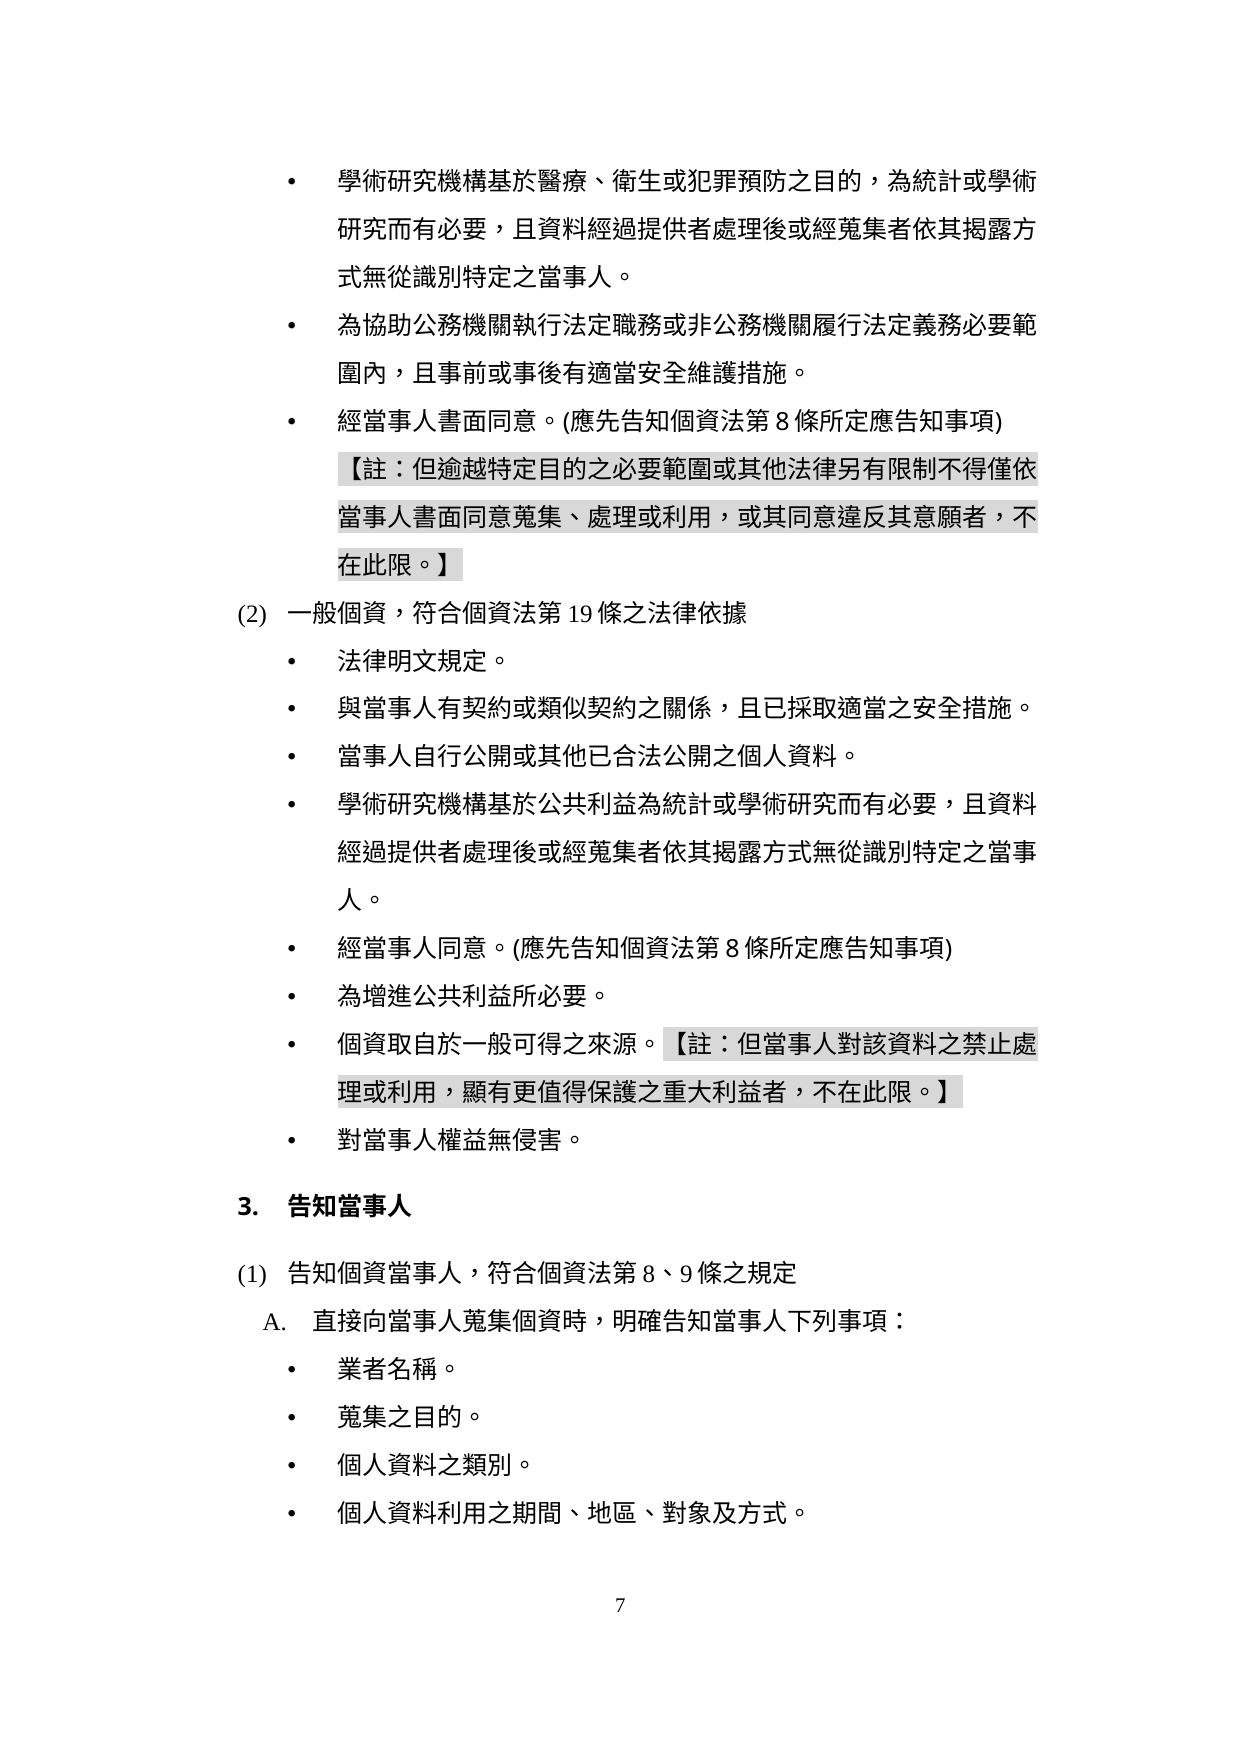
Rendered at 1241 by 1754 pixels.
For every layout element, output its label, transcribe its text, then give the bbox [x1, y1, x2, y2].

list 業者名稱。 [287, 1340, 1053, 1388]
list 與當事人有契約或類似契約之關係，且已採取適當之安全措施。 [287, 679, 1053, 727]
list 學術研究機構基於公共利益為統計或學術研究而有必要，且資料經過提供者處理後或經蒐集者依其揭露方式無從識別特定之當事人。 [287, 775, 1053, 919]
list 為協助公務機關執行法定職務或非公務機關履行法定義務必要範圍內，且事前或事後有適當安全維護措施。 [287, 296, 1053, 392]
list 一般個資，符合個資法第19條之法律依據 [237, 584, 1053, 632]
list 個人資料之類別。 [287, 1436, 1053, 1484]
list 直接向當事人蒐集個資時，明確告知當事人下列事項： [262, 1292, 1053, 1340]
list 為增進公共利益所必要。 [287, 967, 1053, 1015]
list 法律明文規定。 [287, 632, 1053, 679]
list 經當事人同意。(應先告知個資法第8條所定應告知事項) [287, 919, 1053, 967]
list 學術研究機構基於醫療、衛生或犯罪預防之目的，為統計或學術研究而有必要，且資料經過提供者處理後或經蒐集者依其揭露方式無從識別特定之當事人。 [287, 152, 1053, 296]
list 個資取自於一般可得之來源。【註：但當事人對該資料之禁止處理或利用，顯有更值得保護之重大利益者，不在此限。】 [287, 1015, 1053, 1111]
list 告知個資當事人，符合個資法第8、9條之規定 [237, 1244, 1053, 1292]
list 個人資料利用之期間、地區、對象及方式。 [287, 1484, 1053, 1532]
list 對當事人權益無侵害。 [287, 1111, 1053, 1159]
list 經當事人書面同意。(應先告知個資法第8條所定應告知事項)【註：但逾越特定目的之必要範圍或其他法律另有限制不得僅依當事人書面同意蒐集、處理或利用，或其同意違反其意願者，不在此限。】 [287, 392, 1053, 584]
list 告知當事人 [237, 1177, 1053, 1225]
list 蒐集之目的。 [287, 1388, 1053, 1436]
list 當事人自行公開或其他已合法公開之個人資料。 [287, 727, 1053, 775]
